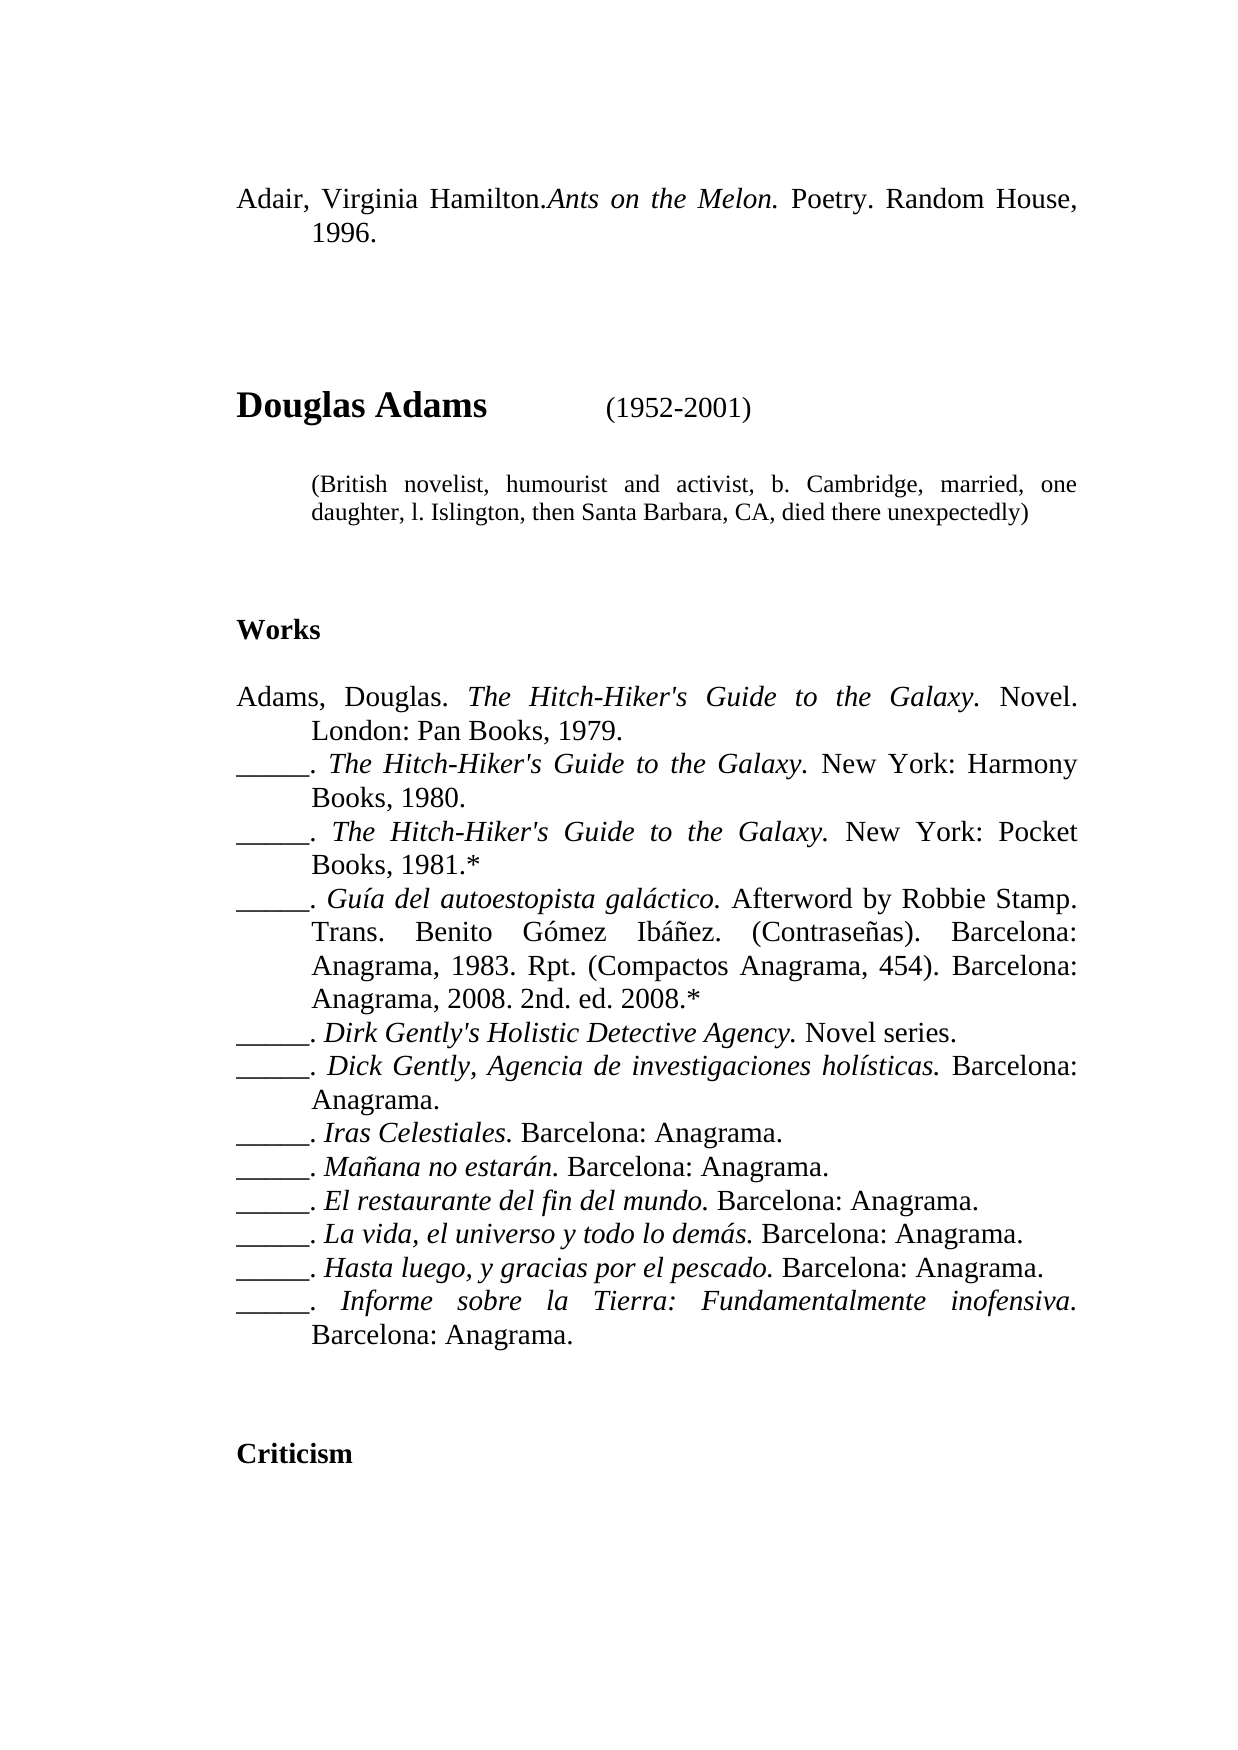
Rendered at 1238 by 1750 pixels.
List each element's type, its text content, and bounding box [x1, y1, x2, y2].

text _____. Informe sobre la Tierra: Fundamentalmente inofensiva. Barcelona: Anagrama. [236, 1283, 1078, 1350]
text _____. Iras Celestiales. Barcelona: Anagrama. [236, 1116, 1078, 1149]
text Criticism [236, 1437, 1078, 1470]
text (British novelist, humourist and activist, b. Cambridge, married, one daughter, l. Islington, then Santa Barbara, CA, died there unexpectedly) [236, 469, 1078, 526]
text _____. Guía del autoestopista galáctico. Afterword by Robbie Stamp. Trans. Benito Gómez Ibáñez. (Contraseñas). Barcelona: Anagrama, 1983. Rpt. (Compactos Anagrama, 454). Barcelona: Anagrama, 2008. 2nd. ed. 2008.* [236, 881, 1078, 1015]
text _____. The Hitch-Hiker's Guide to the Galaxy. New York: Pocket Books, 1981.* [236, 814, 1078, 881]
text _____. Mañana no estarán. Barcelona: Anagrama. [236, 1149, 1078, 1183]
text Works [236, 612, 1078, 646]
text Adams, Douglas. The Hitch-Hiker's Guide to the Galaxy. Novel. London: Pan Books, 1979. [236, 679, 1078, 747]
text _____. Hasta luego, y gracias por el pescado. Barcelona: Anagrama. [236, 1250, 1078, 1283]
text Douglas Adams (1952-2001) [236, 382, 1078, 426]
text _____. Dick Gently, Agencia de investigaciones holísticas. Barcelona: Anagrama. [236, 1048, 1078, 1116]
text _____. Dirk Gently's Holistic Detective Agency. Novel series. [236, 1015, 1078, 1048]
text _____. El restaurante del fin del mundo. Barcelona: Anagrama. [236, 1183, 1078, 1216]
text Adair, Virginia Hamilton.Ants on the Melon. Poetry. Random House, 1996. [236, 181, 1078, 248]
text _____. La vida, el universo y todo lo demás. Barcelona: Anagrama. [236, 1216, 1078, 1250]
text _____. The Hitch-Hiker's Guide to the Galaxy. New York: Harmony Books, 1980. [236, 747, 1078, 814]
